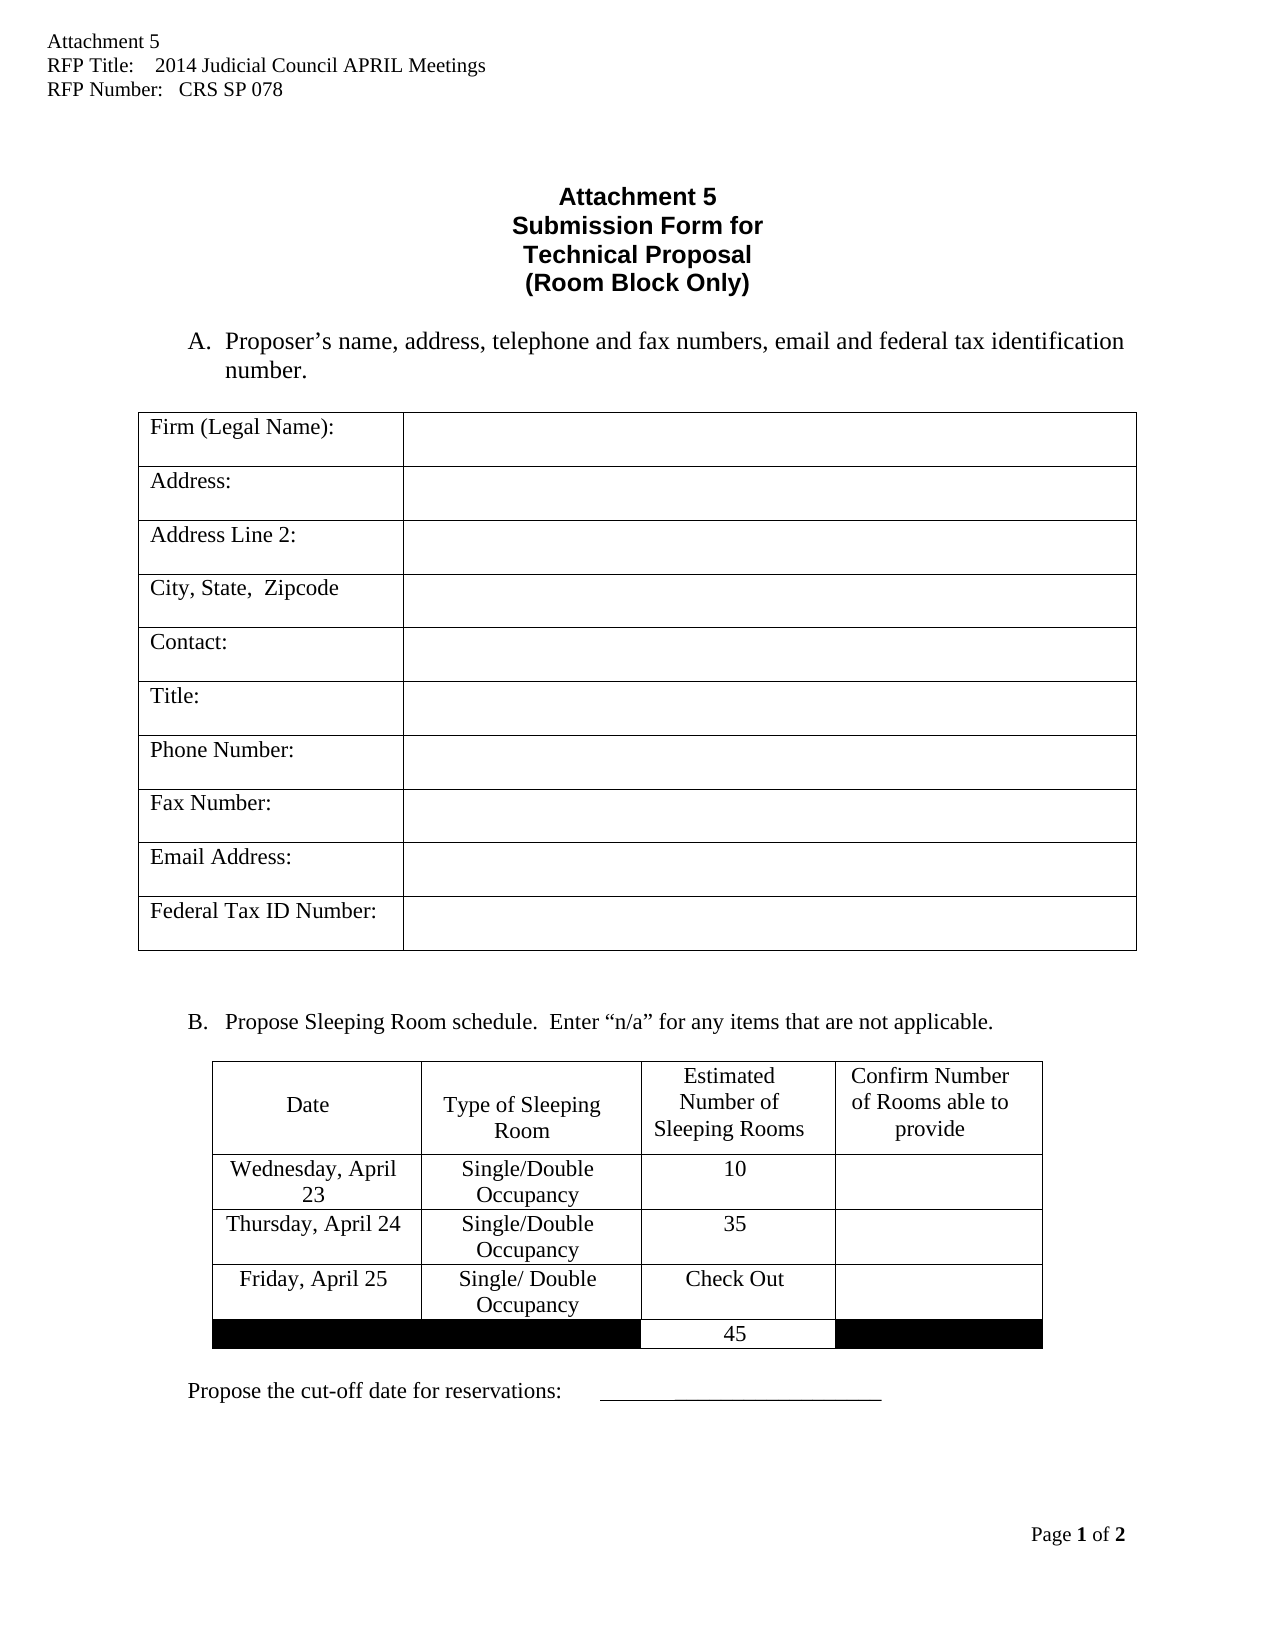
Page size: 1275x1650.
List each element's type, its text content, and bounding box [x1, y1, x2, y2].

table_header Type of Sleeping Room [422, 1062, 641, 1154]
table_cell Phone Number: [139, 736, 403, 788]
table_cell [404, 790, 1136, 842]
table_cell Address Line 2: [139, 521, 403, 573]
table_cell Federal Tax ID Number: [139, 897, 403, 950]
table_cell [404, 897, 1136, 950]
table_cell [422, 1320, 641, 1348]
text Technical Proposal [150, 240, 1125, 268]
table_cell Check Out [642, 1265, 835, 1318]
table_cell [836, 1320, 1042, 1348]
table_cell [836, 1155, 1042, 1209]
table_cell [836, 1265, 1042, 1318]
table_header [404, 413, 1136, 466]
table_cell Wednesday, April 23 [213, 1155, 421, 1209]
table_cell 45 [641, 1320, 835, 1348]
table_cell Title: [139, 682, 403, 735]
text (Room Block Only) [150, 268, 1125, 297]
text Attachment 5 [150, 182, 1125, 211]
table_cell Thursday, April 24 [213, 1210, 421, 1264]
table_cell [404, 628, 1136, 681]
table_cell [404, 843, 1136, 896]
table_cell [404, 467, 1136, 520]
table_header Firm (Legal Name): [139, 413, 403, 466]
table_header Estimated Number of Sleeping Rooms [642, 1062, 835, 1154]
list Proposer’s name, address, telephone and fax numbers, email and federal tax identification number. [187, 326, 1125, 383]
table_cell Single/Double Occupancy [422, 1155, 641, 1209]
table_cell City, State, Zipcode [139, 575, 403, 627]
table_cell [404, 521, 1136, 573]
table_cell 10 [642, 1155, 835, 1209]
table_cell Friday, April 25 [213, 1265, 421, 1318]
table_cell Contact: [139, 628, 403, 681]
text Submission Form for [150, 211, 1125, 240]
table_header Confirm Number of Rooms able to provide [836, 1062, 1042, 1154]
table_cell Single/Double Occupancy [422, 1210, 641, 1264]
table_cell Single/ Double Occupancy [422, 1265, 641, 1318]
table_cell [836, 1210, 1042, 1264]
text Propose the cut-off date for reservations: __________________ [187, 1377, 1125, 1404]
list Propose Sleeping Room schedule. Enter “n/a” for any items that are not applicable. [187, 1008, 1125, 1034]
table_cell [404, 575, 1136, 627]
table_cell [404, 736, 1136, 788]
table_cell [212, 1320, 422, 1348]
table_cell Address: [139, 467, 403, 520]
table_header Date [213, 1062, 421, 1154]
table_cell Fax Number: [139, 790, 403, 842]
table_cell Email Address: [139, 843, 403, 896]
table_cell [404, 682, 1136, 735]
table_cell 35 [642, 1210, 835, 1264]
